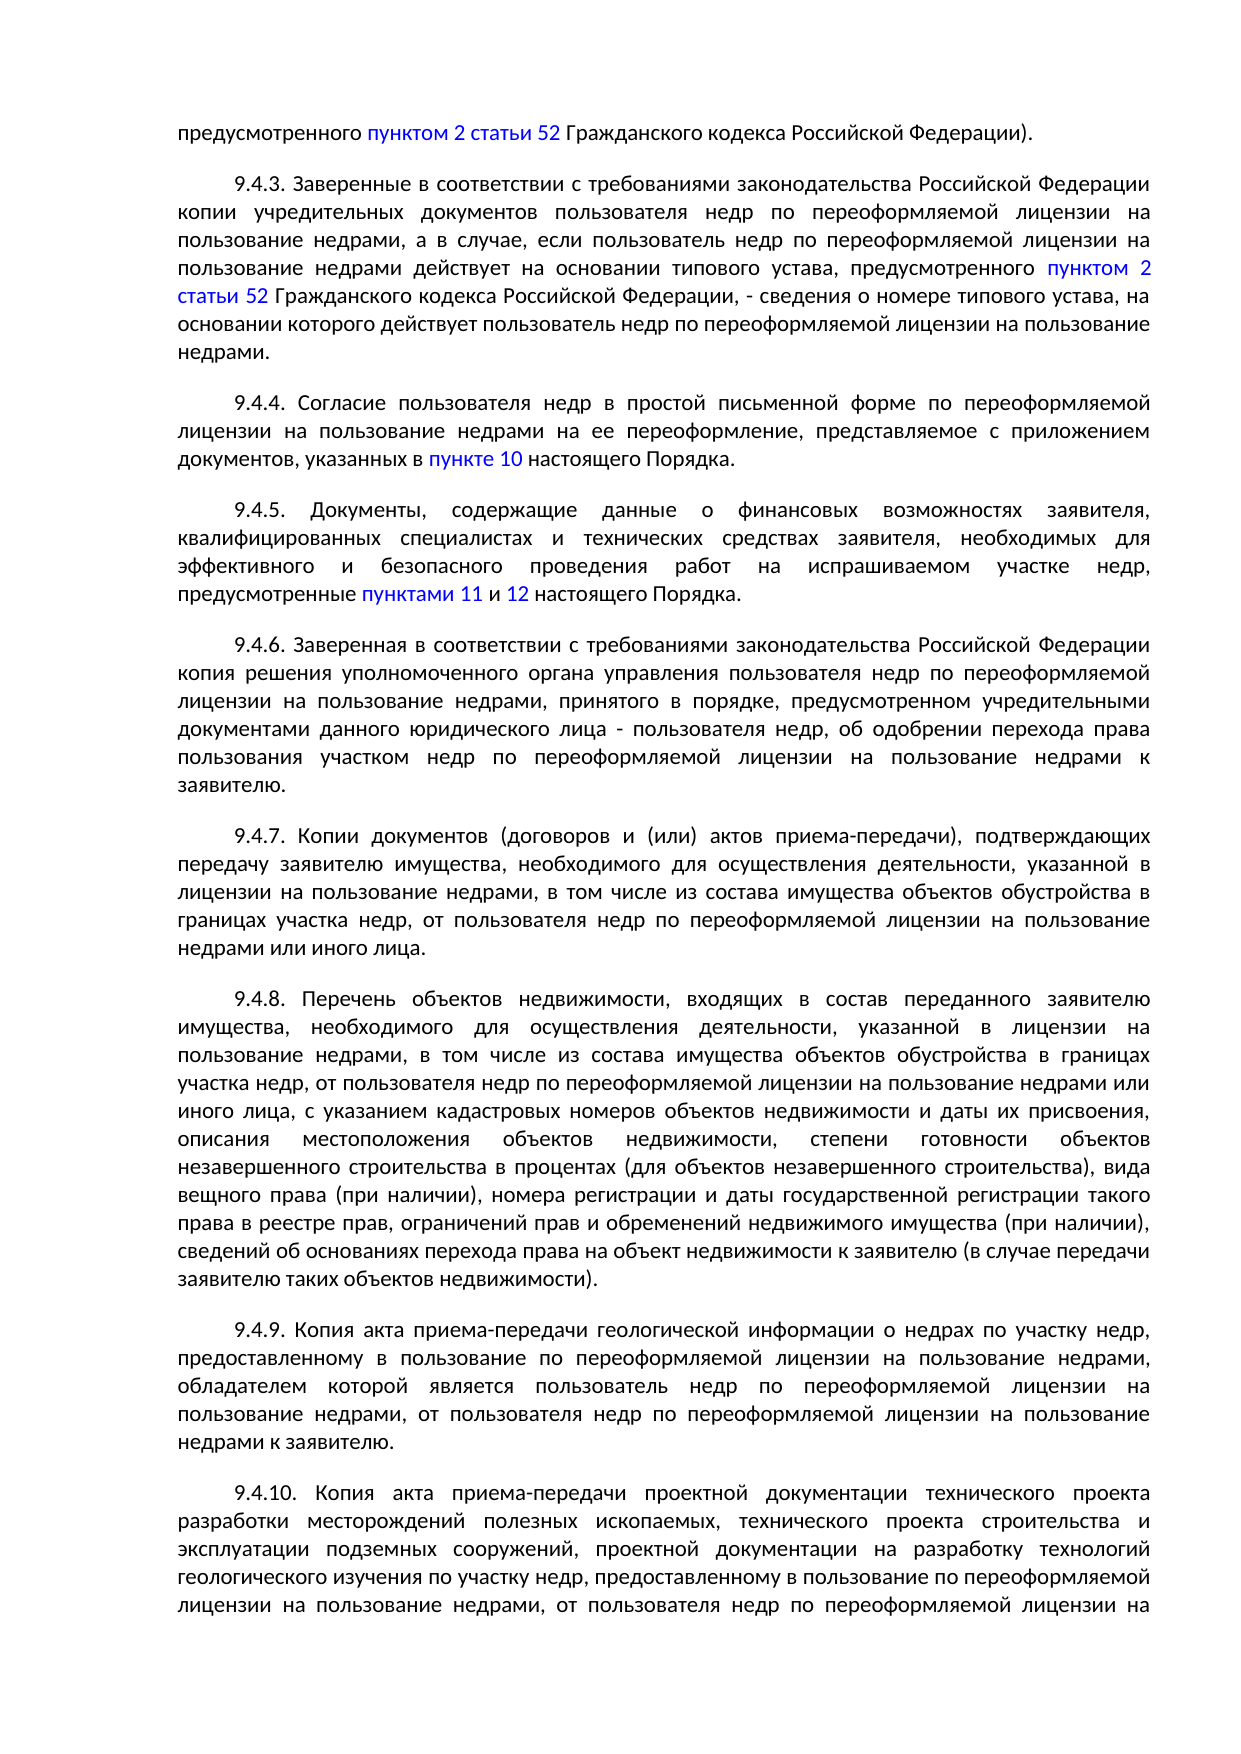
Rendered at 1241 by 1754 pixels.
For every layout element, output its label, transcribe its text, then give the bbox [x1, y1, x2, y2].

text 9.4.6. Заверенная в соответствии с требованиями законодательства Российской Федерации копия решения уполномоченного органа управления пользователя недр по переоформляемой лицензии на пользование недрами, принятого в порядке, предусмотренном учредительными документами данного юридического лица - пользователя недр, об одобрении перехода права пользования участком недр по переоформляемой лицензии на пользование недрами к заявителю. [177, 630, 1152, 798]
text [177, 1478, 1152, 1618]
text 9.4.7. Копии документов (договоров и (или) актов приема-передачи), подтверждающих передачу заявителю имущества, необходимого для осуществления деятельности, указанной в лицензии на пользование недрами, в том числе из состава имущества объектов обустройства в границах участка недр, от пользователя недр по переоформляемой лицензии на пользование недрами или иного лица. [177, 821, 1152, 961]
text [177, 118, 1152, 146]
text 9.4.5. Документы, содержащие данные о финансовых возможностях заявителя, квалифицированных специалистах и технических средствах заявителя, необходимых для эффективного и безопасного проведения работ на испрашиваемом участке недр, предусмотренные пунктами 11 и 12 настоящего Порядка. [177, 495, 1152, 607]
text 9.4.9. Копия акта приема-передачи геологической информации о недрах по участку недр, предоставленному в пользование по переоформляемой лицензии на пользование недрами, обладателем которой является пользователь недр по переоформляемой лицензии на пользование недрами, от пользователя недр по переоформляемой лицензии на пользование недрами к заявителю. [177, 1315, 1152, 1455]
text 9.4.4. Согласие пользователя недр в простой письменной форме по переоформляемой лицензии на пользование недрами на ее переоформление, представляемое с приложением документов, указанных в пункте 10 настоящего Порядка. [177, 388, 1152, 472]
text 9.4.3. Заверенные в соответствии с требованиями законодательства Российской Федерации копии учредительных документов пользователя недр по переоформляемой лицензии на пользование недрами, а в случае, если пользователь недр по переоформляемой лицензии на пользование недрами действует на основании типового устава, предусмотренного пунктом 2 статьи 52 Гражданского кодекса Российской Федерации, - сведения о номере типового устава, на основании которого действует пользователь недр по переоформляемой лицензии на пользование недрами. [177, 169, 1152, 365]
text 9.4.8. Перечень объектов недвижимости, входящих в состав переданного заявителю имущества, необходимого для осуществления деятельности, указанной в лицензии на пользование недрами, в том числе из состава имущества объектов обустройства в границах участка недр, от пользователя недр по переоформляемой лицензии на пользование недрами или иного лица, с указанием кадастровых номеров объектов недвижимости и даты их присвоения, описания местоположения объектов недвижимости, степени готовности объектов незавершенного строительства в процентах (для объектов незавершенного строительства), вида вещного права (при наличии), номера регистрации и даты государственной регистрации такого права в реестре прав, ограничений прав и обременений недвижимого имущества (при наличии), сведений об основаниях перехода права на объект недвижимости к заявителю (в случае передачи заявителю таких объектов недвижимости). [177, 984, 1152, 1292]
